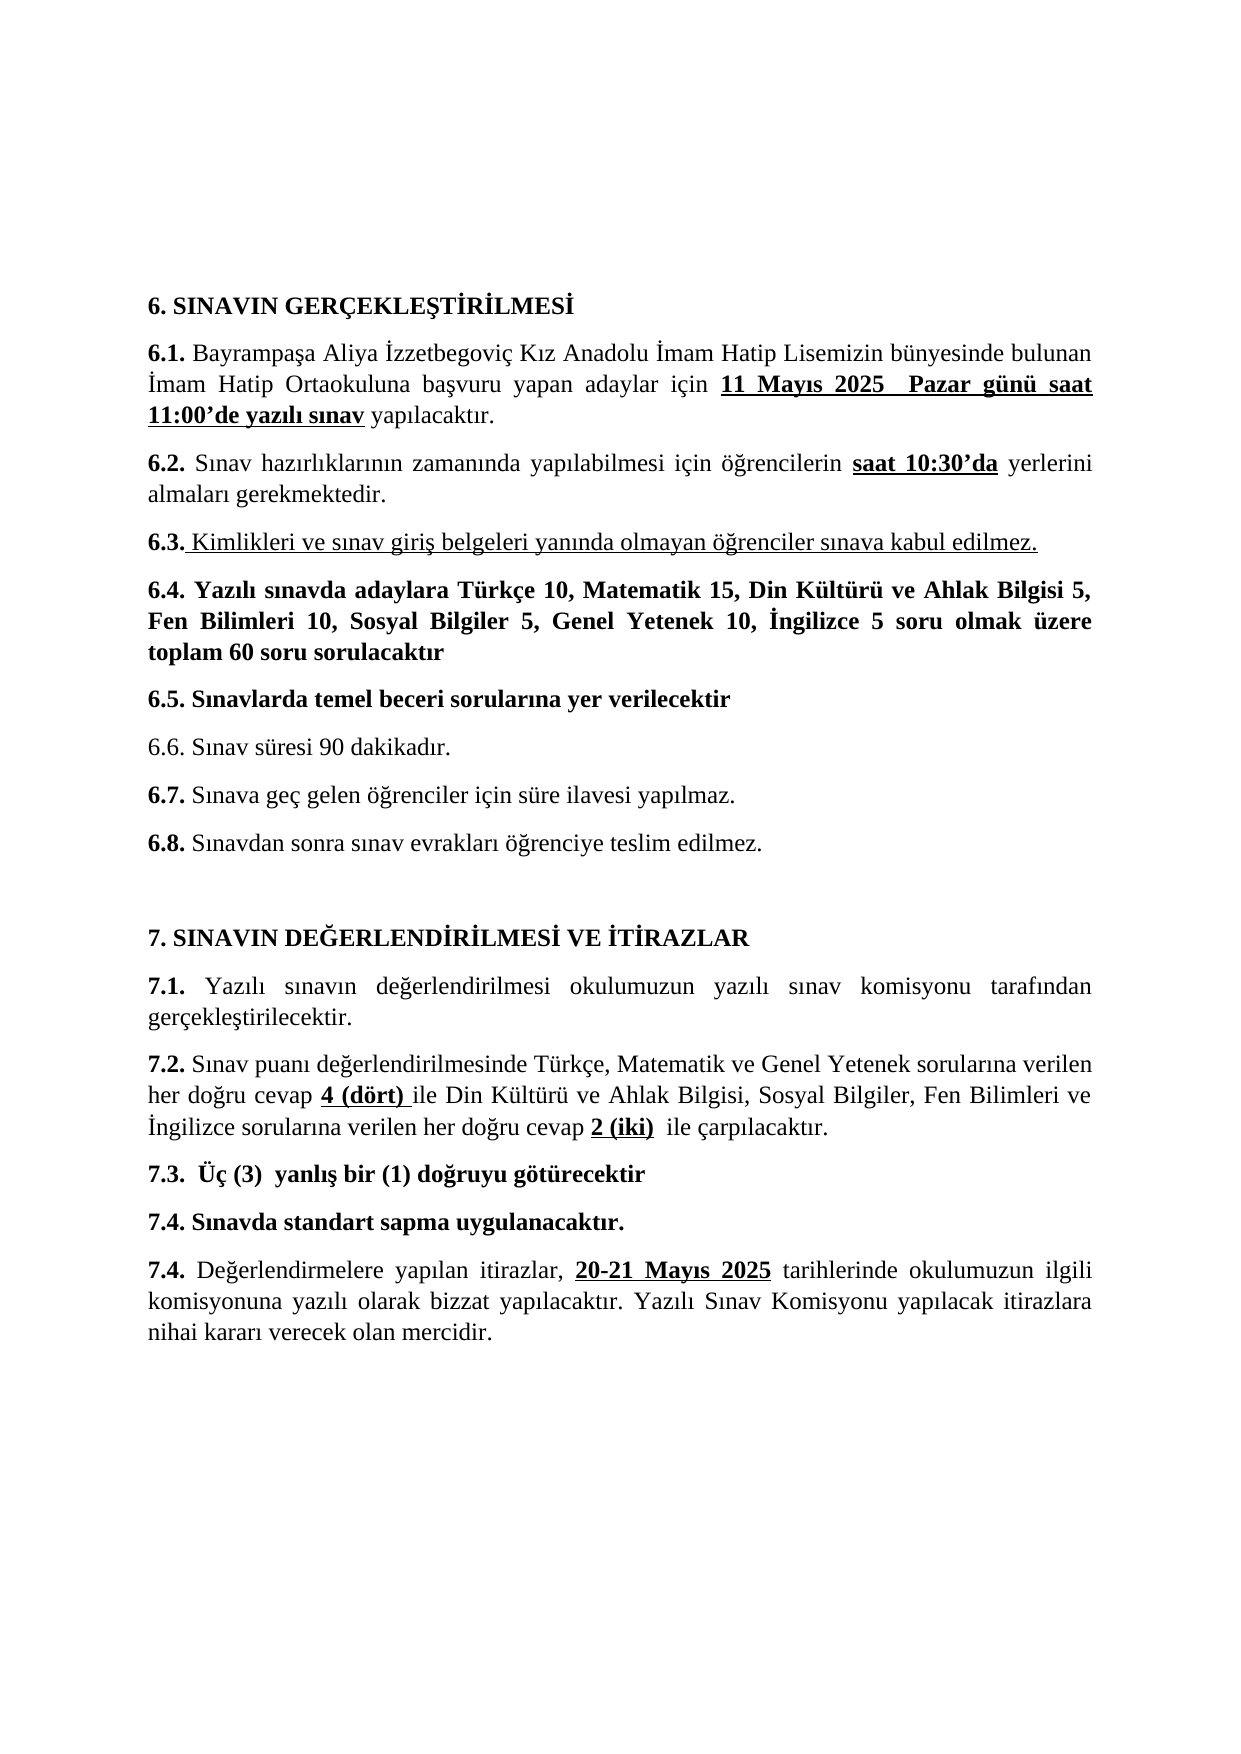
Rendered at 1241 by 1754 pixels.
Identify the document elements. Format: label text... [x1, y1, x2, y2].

text 7. SINAVIN DEĞERLENDİRİLMESİ VE İTİRAZLAR [148, 923, 1093, 952]
text 7.4. Sınavda standart sapma uygulanacaktır. [148, 1207, 1093, 1236]
text 7.2. Sınav puanı değerlendirilmesinde Türkçe, Matematik ve Genel Yetenek sorularına verilen her doğru cevap 4 (dört) ile Din Kültürü ve Ahlak Bilgisi, Sosyal Bilgiler, Fen Bilimleri ve İngilizce sorularına verilen her doğru cevap 2 (iki) ile çarpılacaktır. [148, 1049, 1093, 1140]
text 6.1. Bayrampaşa Aliya İzzetbegoviç Kız Anadolu İmam Hatip Lisemizin bünyesinde bulunan İmam Hatip Ortaokuluna başvuru yapan adaylar için 11 Mayıs 2025 Pazar günü saat 11:00’de yazılı sınav yapılacaktır. [148, 338, 1093, 429]
text 6.5. Sınavlarda temel beceri sorularına yer verilecektir [148, 684, 1093, 713]
text 6.6. Sınav süresi 90 dakikadır. [148, 732, 1093, 761]
text 6.7. Sınava geç gelen öğrenciler için süre ilavesi yapılmaz. [148, 780, 1093, 809]
text 7.4. Değerlendirmelere yapılan itirazlar, 20-21 Mayıs 2025 tarihlerinde okulumuzun ilgili komisyonuna yazılı olarak bizzat yapılacaktır. Yazılı Sınav Komisyonu yapılacak itirazlara nihai kararı verecek olan mercidir. [148, 1255, 1093, 1346]
text 7.1. Yazılı sınavın değerlendirilmesi okulumuzun yazılı sınav komisyonu tarafından gerçekleştirilecektir. [148, 971, 1093, 1031]
text 6.4. Yazılı sınavda adaylara Türkçe 10, Matematik 15, Din Kültürü ve Ahlak Bilgisi 5, Fen Bilimleri 10, Sosyal Bilgiler 5, Genel Yetenek 10, İngilizce 5 soru olmak üzere toplam 60 soru sorulacaktır [148, 575, 1093, 666]
text 6. SINAVIN GERÇEKLEŞTİRİLMESİ [148, 291, 1093, 319]
text 6.8. Sınavdan sonra sınav evrakları öğrenciye teslim edilmez. [148, 828, 1093, 856]
text 7.3. Üç (3) yanlış bir (1) doğruyu götürecektir [148, 1159, 1093, 1188]
text 6.2. Sınav hazırlıklarının zamanında yapılabilmesi için öğrencilerin saat 10:30’da yerlerini almaları gerekmektedir. [148, 448, 1093, 508]
text 6.3. Kimlikleri ve sınav giriş belgeleri yanında olmayan öğrenciler sınava kabul edilmez. [148, 527, 1093, 556]
